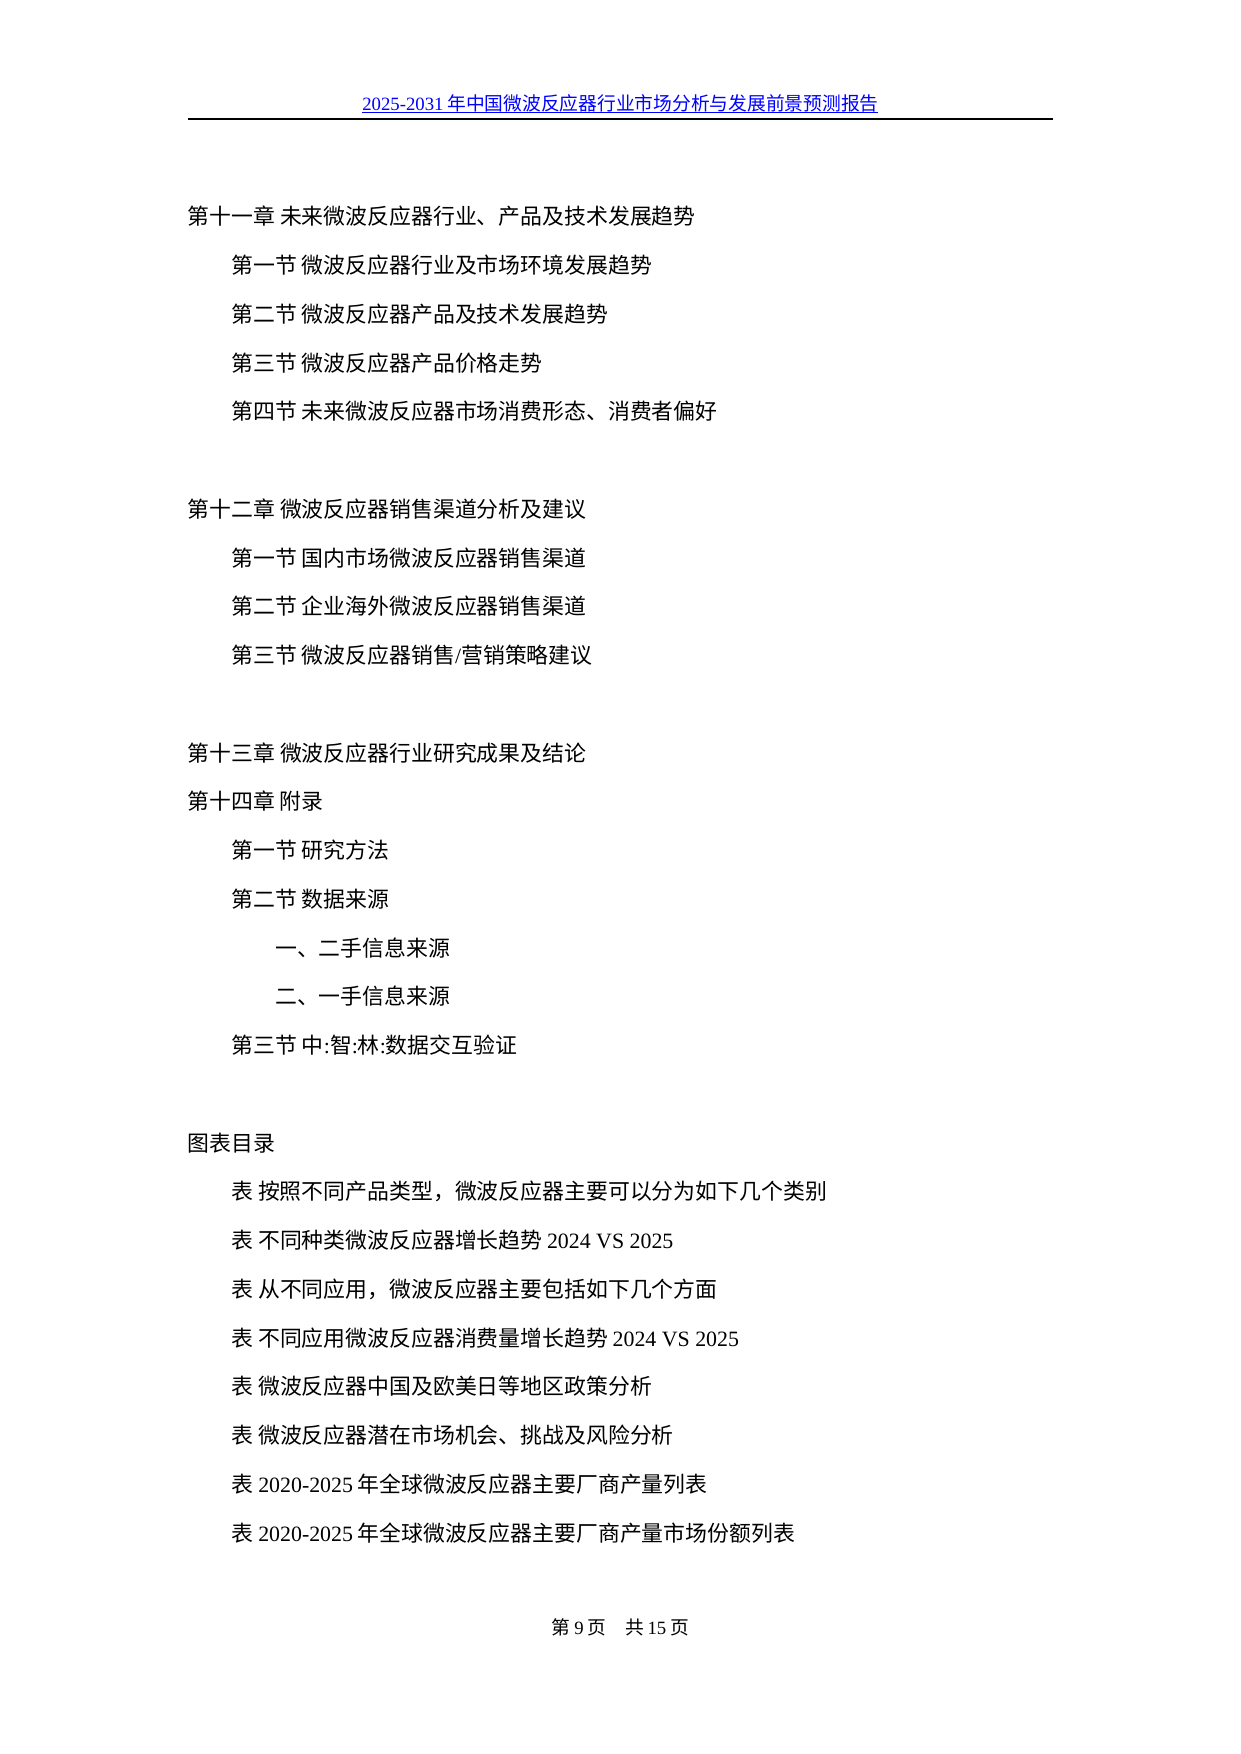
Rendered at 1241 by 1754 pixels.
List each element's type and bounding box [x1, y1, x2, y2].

text [187, 150, 1053, 1548]
